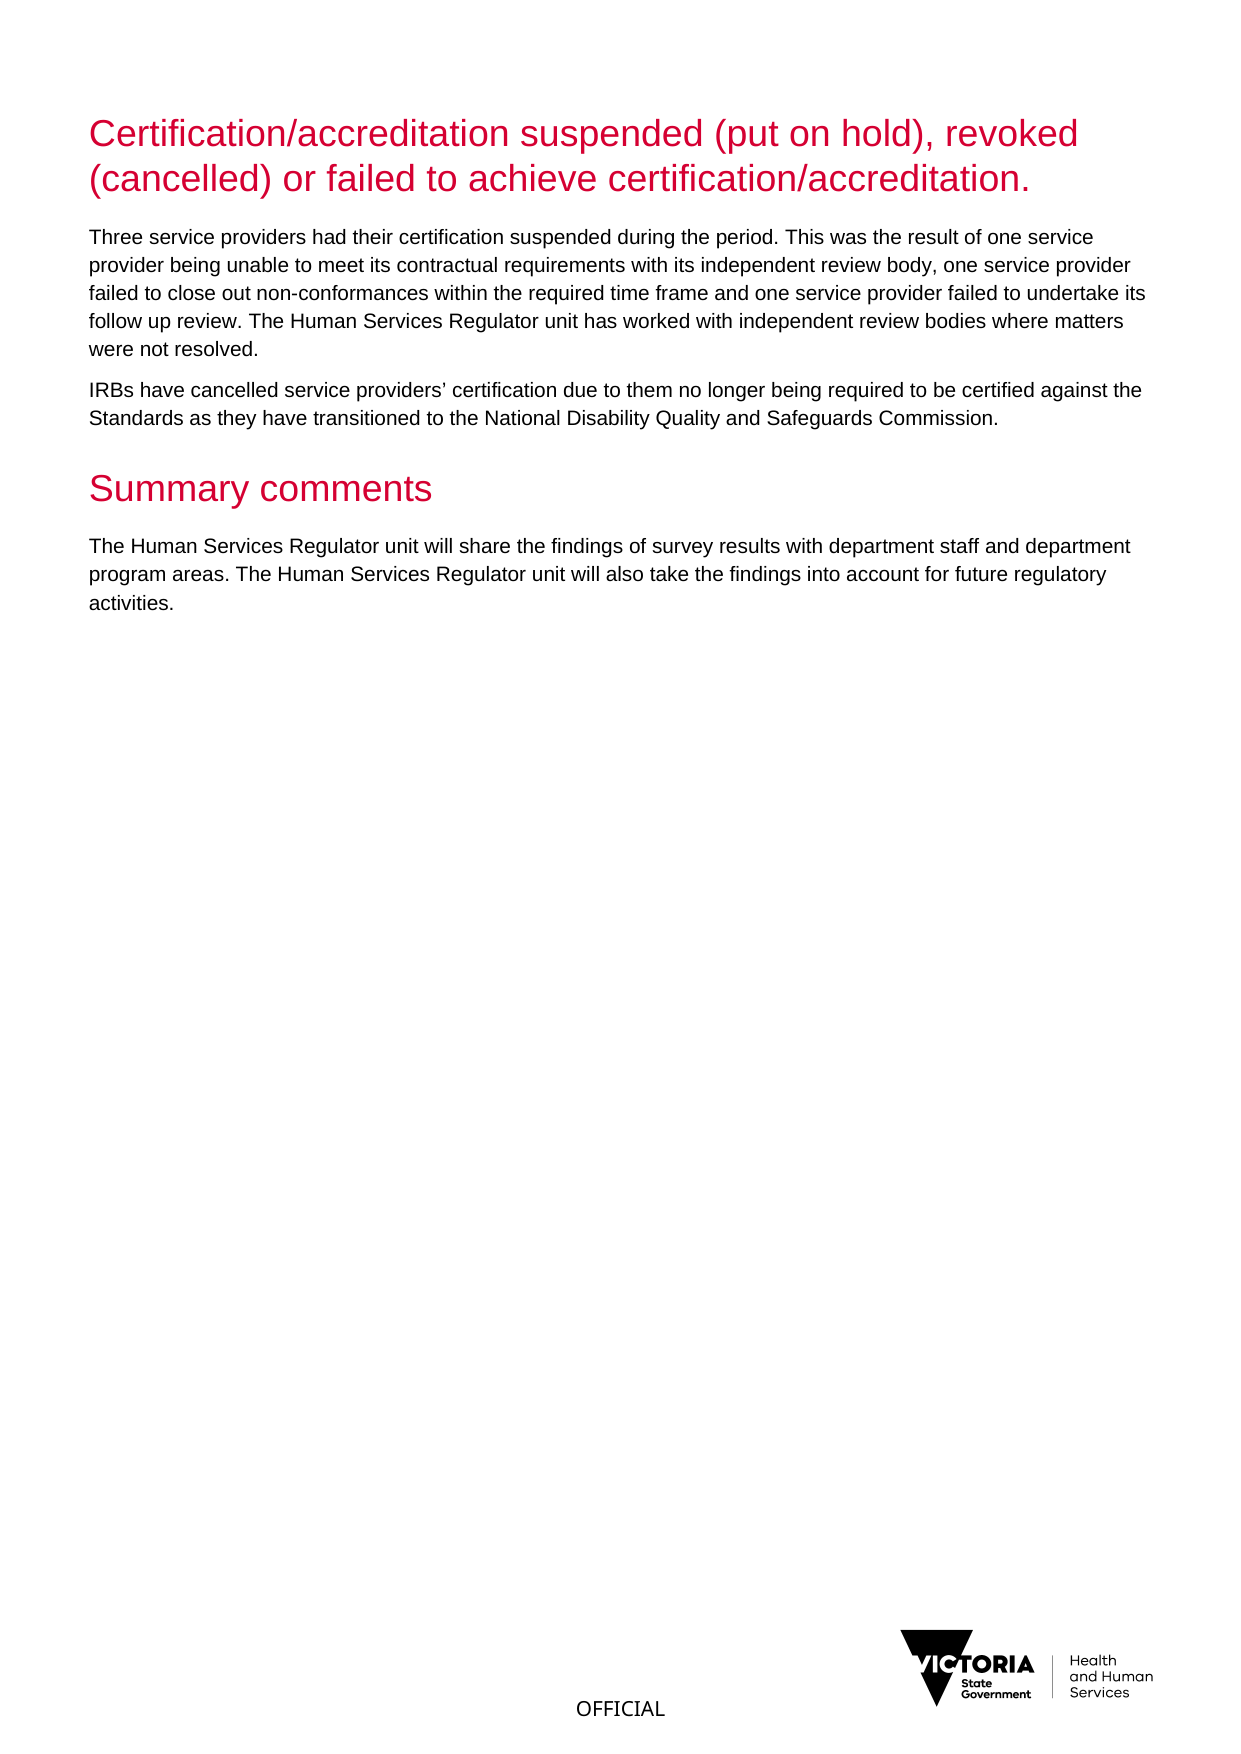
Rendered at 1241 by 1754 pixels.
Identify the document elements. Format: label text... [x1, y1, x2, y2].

text Certification/accreditation suspended (put on hold), revoked (cancelled) or failed to achieve certification/accreditation. [89, 108, 1152, 200]
picture [0, 1624, 1241, 1754]
text The Human Services Regulator unit will share the findings of survey results with department staff and department program areas. The Human Services Regulator unit will also take the findings into account for future regulatory activities. [89, 530, 1152, 614]
text IRBs have cancelled service providers’ certification due to them no longer being required to be certified against the Standards as they have transitioned to the National Disability Quality and Safeguards Commission. [89, 374, 1152, 430]
text Summary comments [89, 463, 1152, 509]
text Three service providers had their certification suspended during the period. This was the result of one service provider being unable to meet its contractual requirements with its independent review body, one service provider failed to close out non-conformances within the required time frame and one service provider failed to undertake its follow up review. The Human Services Regulator unit has worked with independent review bodies where matters were not resolved. [89, 221, 1152, 361]
